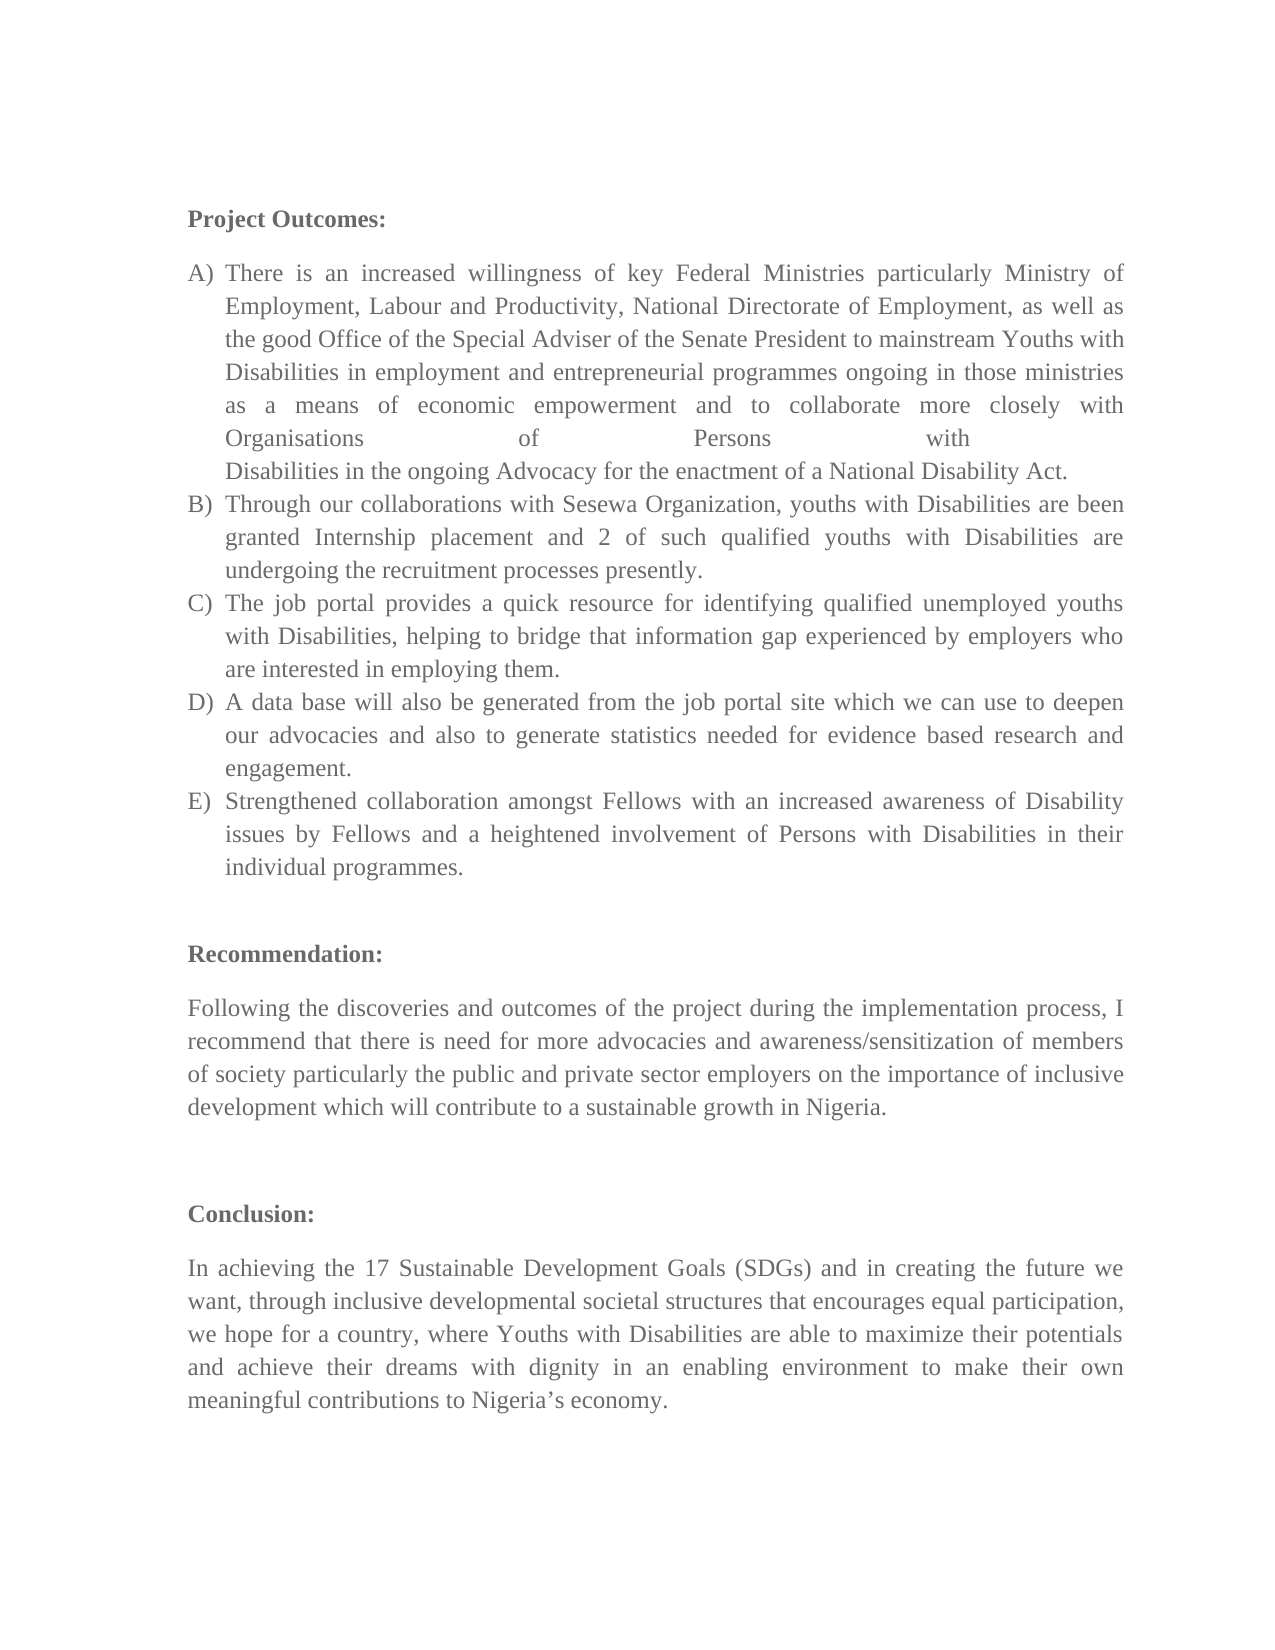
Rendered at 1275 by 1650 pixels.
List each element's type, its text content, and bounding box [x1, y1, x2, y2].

list Strengthened collaboration amongst Fellows with an increased awareness of Disability issues by Fellows and a heightened involvement of Persons with Disabilities in their individual programmes. [187, 786, 1125, 881]
text Following the discoveries and outcomes of the project during the implementation process, I recommend that there is need for more advocacies and awareness/sensitization of members of society particularly the public and private sector employers on the importance of inclusive development which will contribute to a sustainable growth in Nigeria. [187, 993, 1125, 1121]
text Conclusion: [187, 1199, 1125, 1228]
text Project Outcomes: [187, 204, 1125, 233]
list Through our collaborations with Sesewa Organization, youths with Disabilities are been granted Internship placement and 2 of such qualified youths with Disabilities are undergoing the recruitment processes presently. [187, 489, 1125, 584]
text In achieving the 17 Sustainable Development Goals (SDGs) and in creating the future we want, through inclusive developmental societal structures that encourages equal participation, we hope for a country, where Youths with Disabilities are able to maximize their potentials and achieve their dreams with dignity in an enabling environment to make their own meaningful contributions to Nigeria’s economy. [187, 1253, 1125, 1414]
list A data base will also be generated from the job portal site which we can use to deepen our advocacies and also to generate statistics needed for evidence based research and engagement. [187, 687, 1125, 782]
text Recommendation: [187, 939, 1125, 968]
list The job portal provides a quick resource for identifying qualified unemployed youths with Disabilities, helping to bridge that information gap experienced by employers who are interested in employing them. [187, 588, 1125, 683]
list There is an increased willingness of key Federal Ministries particularly Ministry of Employment, Labour and Productivity, National Directorate of Employment, as well as the good Office of the Special Adviser of the Senate President to mainstream Youths with Disabilities in employment and entrepreneurial programmes ongoing in those ministries as a means of economic empowerment and to collaborate more closely with Organisations of Persons with Disabilities in the ongoing Advocacy for the enactment of a National Disability Act. [187, 258, 1125, 484]
